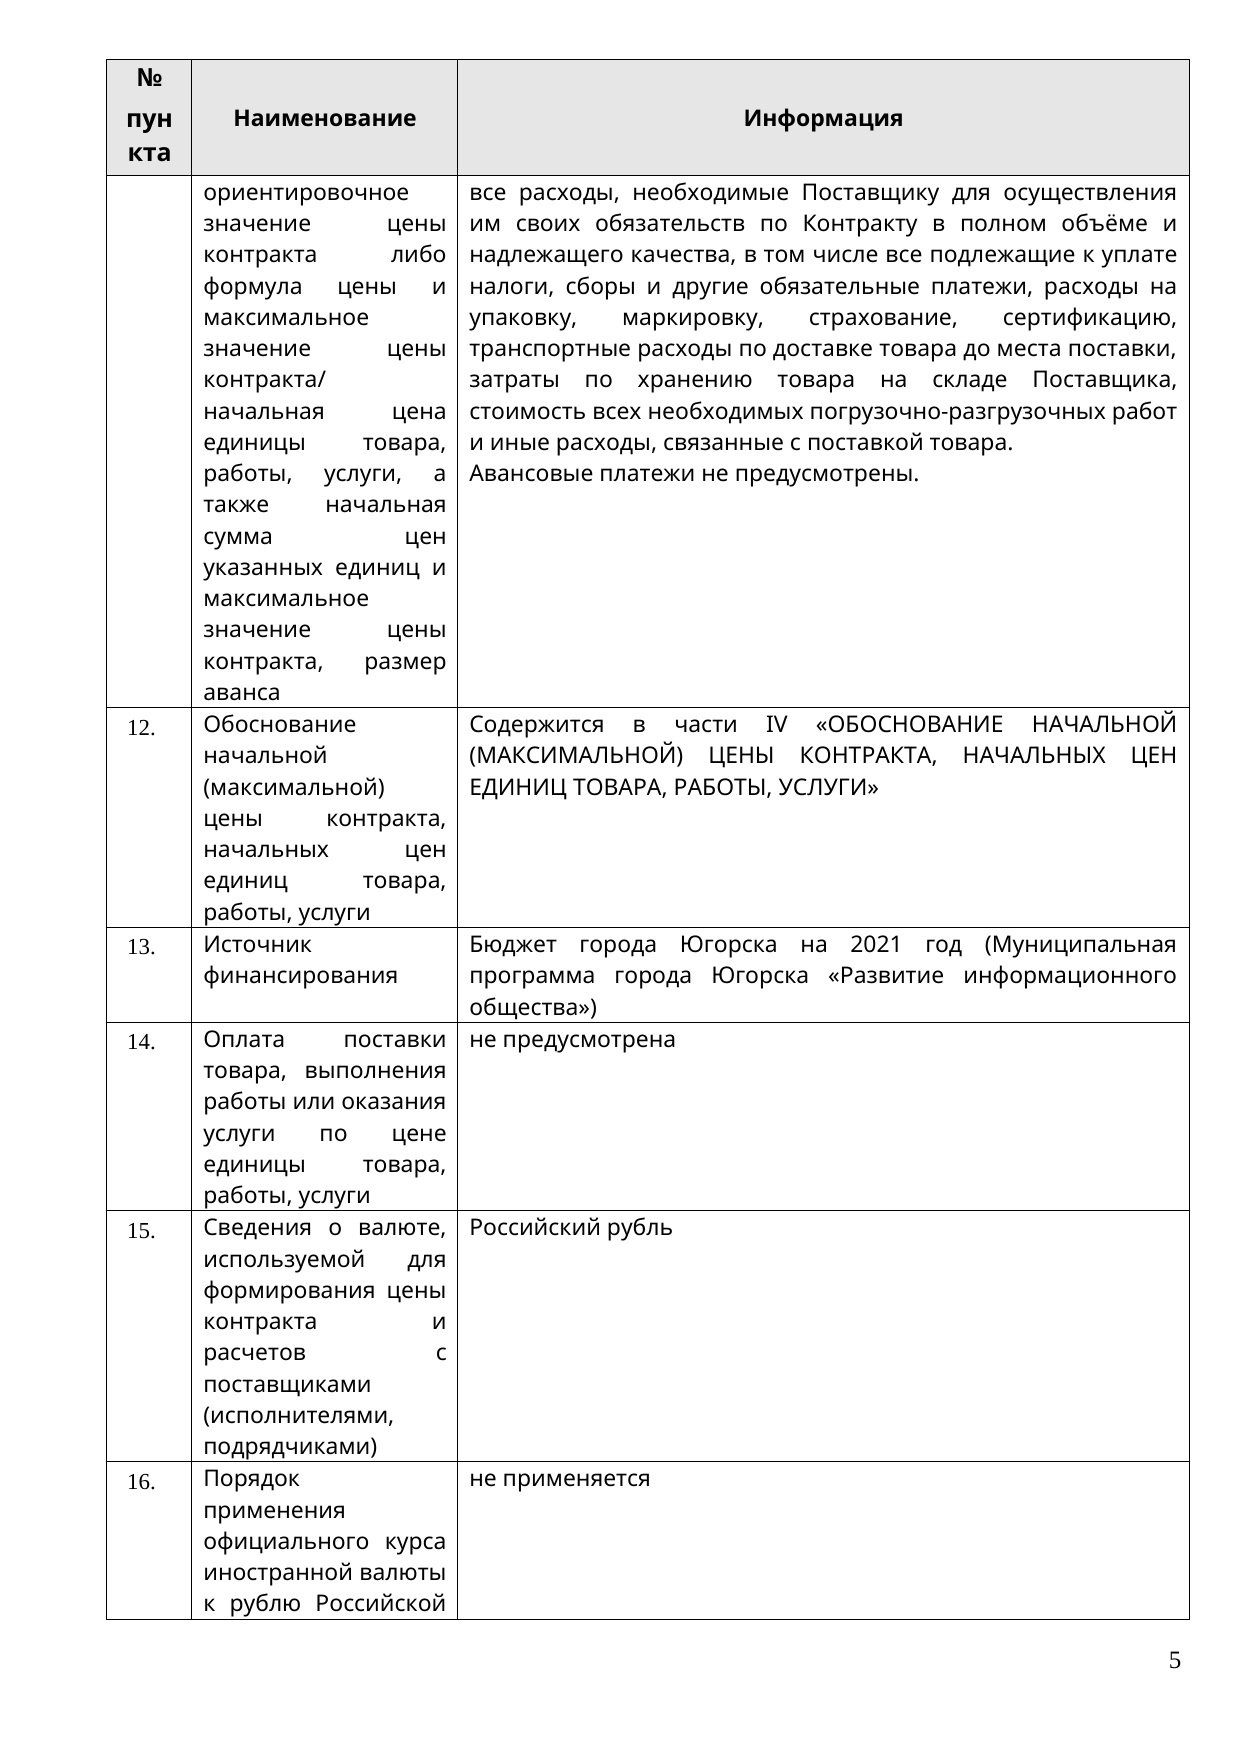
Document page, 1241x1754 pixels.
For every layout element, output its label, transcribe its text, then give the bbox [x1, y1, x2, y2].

table_cell [107, 1023, 191, 1210]
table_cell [458, 176, 1189, 707]
table_header № пункта [107, 60, 191, 175]
table_cell [107, 928, 191, 1022]
table_cell Сведения о валюте, используемой для формирования цены контракта и расчетов с поставщиками (исполнителями, подрядчиками) [192, 1211, 457, 1461]
table_cell Оплата поставки товара, выполнения работы или оказания услуги по цене единицы товара, работы, услуги [192, 1023, 457, 1210]
table_cell не применяется [458, 1462, 1189, 1618]
table_cell [107, 1211, 191, 1461]
table_cell не предусмотрена [458, 1023, 1189, 1210]
table_cell Источник финансирования [192, 928, 457, 1022]
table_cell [192, 1462, 457, 1618]
table_cell [107, 1462, 191, 1618]
table_header Наименование [192, 60, 457, 175]
table_cell Российский рубль [458, 1211, 1189, 1461]
table_cell [107, 176, 191, 707]
table_cell Содержится в части IV «ОБОСНОВАНИЕ НАЧАЛЬНОЙ (МАКСИМАЛЬНОЙ) ЦЕНЫ КОНТРАКТА, НАЧАЛЬНЫХ ЦЕН ЕДИНИЦ ТОВАРА, РАБОТЫ, УСЛУГИ» [458, 708, 1189, 927]
table_cell Обоснование начальной (максимальной) цены контракта, начальных цен единиц товара, работы, услуги [192, 708, 457, 927]
table_cell [107, 708, 191, 927]
table_header Информация [458, 60, 1189, 175]
table_cell Бюджет города Югорска на 2021 год (Муниципальная программа города Югорска «Развитие информационного общества») [458, 928, 1189, 1022]
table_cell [192, 176, 457, 707]
